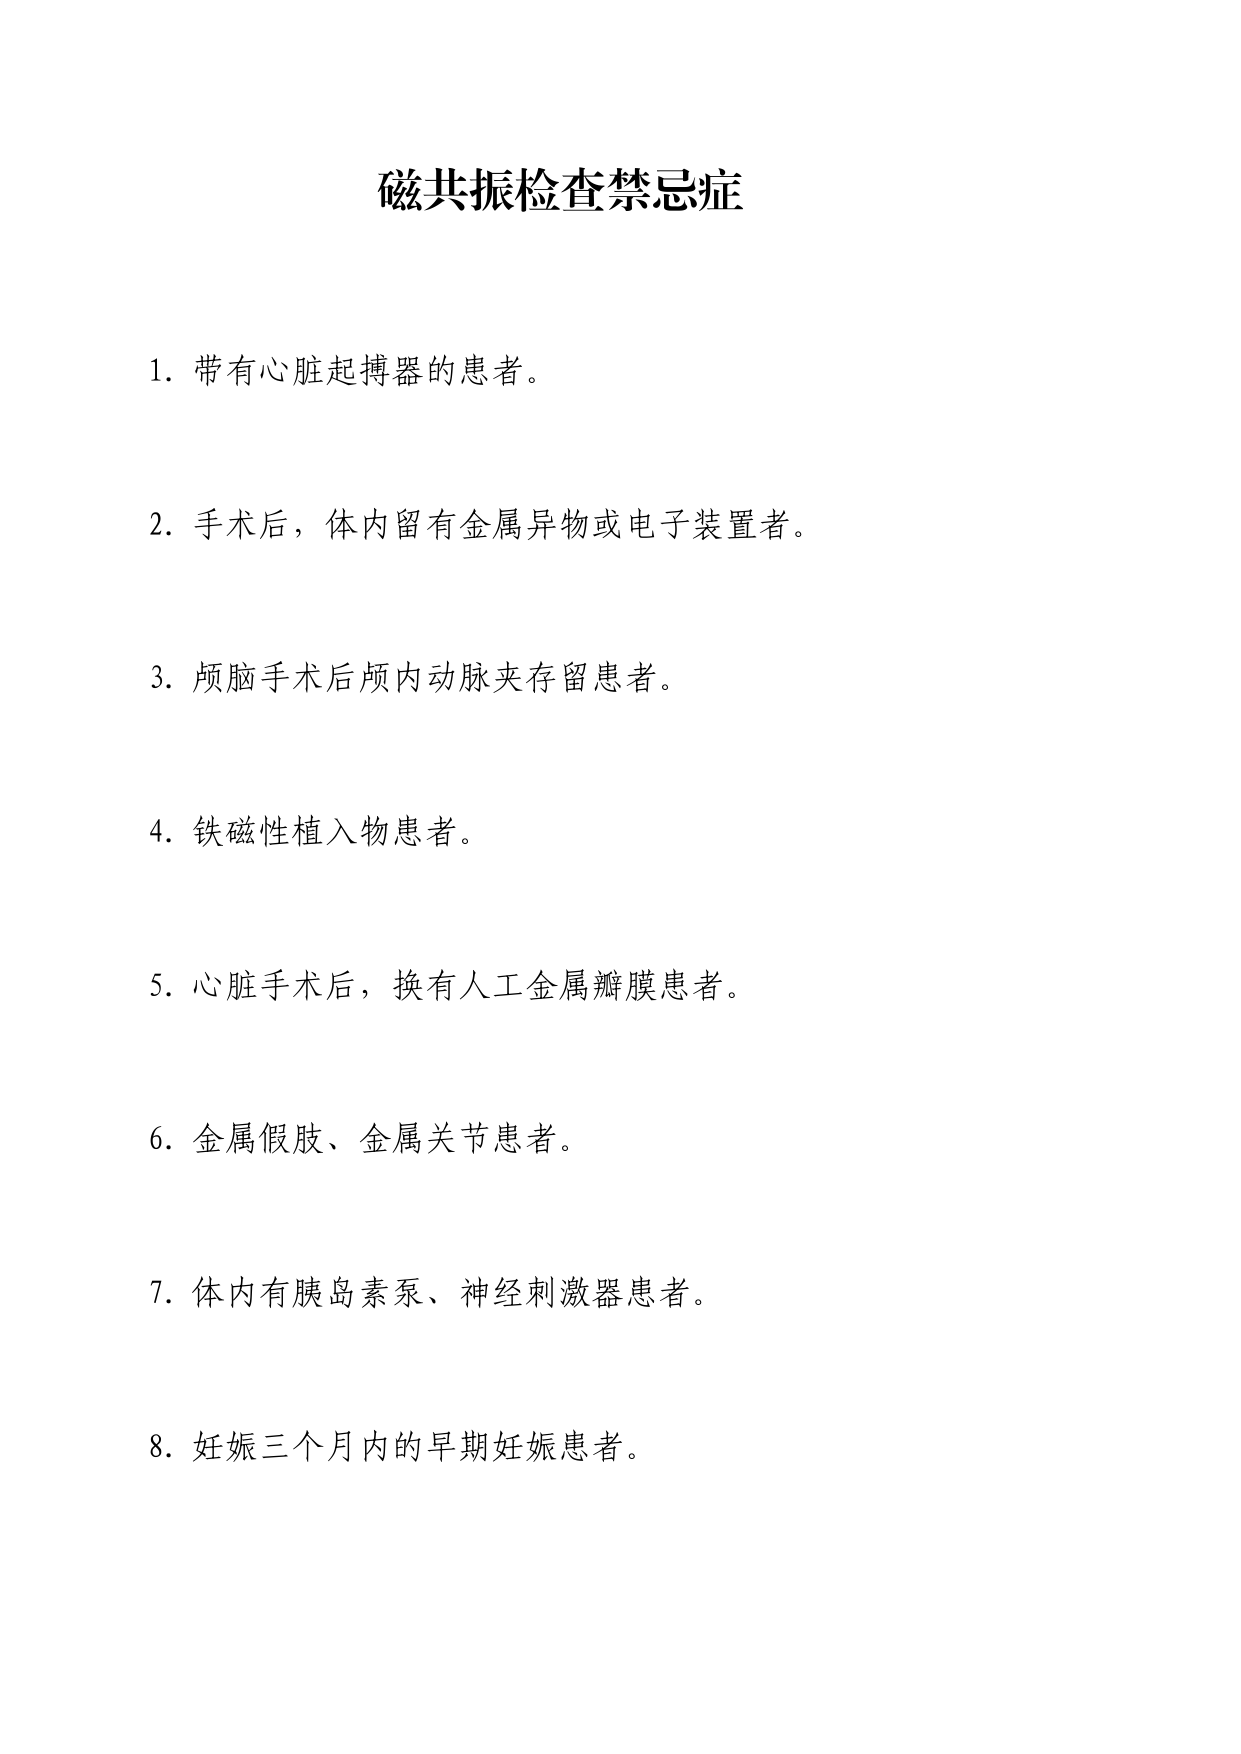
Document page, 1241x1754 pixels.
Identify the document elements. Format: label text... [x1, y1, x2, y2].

subtitle 体内有胰岛素泵、神经刺激器患者。 [148, 1258, 1093, 1323]
subtitle 磁共振检查禁忌症 [148, 161, 1093, 226]
subtitle 颅脑手术后颅内动脉夹存留患者。 [148, 643, 1093, 708]
subtitle 心脏手术后，换有人工金属瓣膜患者。 [148, 950, 1093, 1015]
subtitle 妊娠三个月内的早期妊娠患者。 [148, 1411, 1093, 1476]
subtitle 金属假肢、金属关节患者。 [148, 1104, 1093, 1169]
subtitle 铁磁性植入物患者。 [148, 797, 1093, 862]
subtitle 手术后，体内留有金属异物或电子装置者。 [148, 489, 1093, 554]
subtitle 带有心脏起搏器的患者。 [148, 336, 1093, 401]
